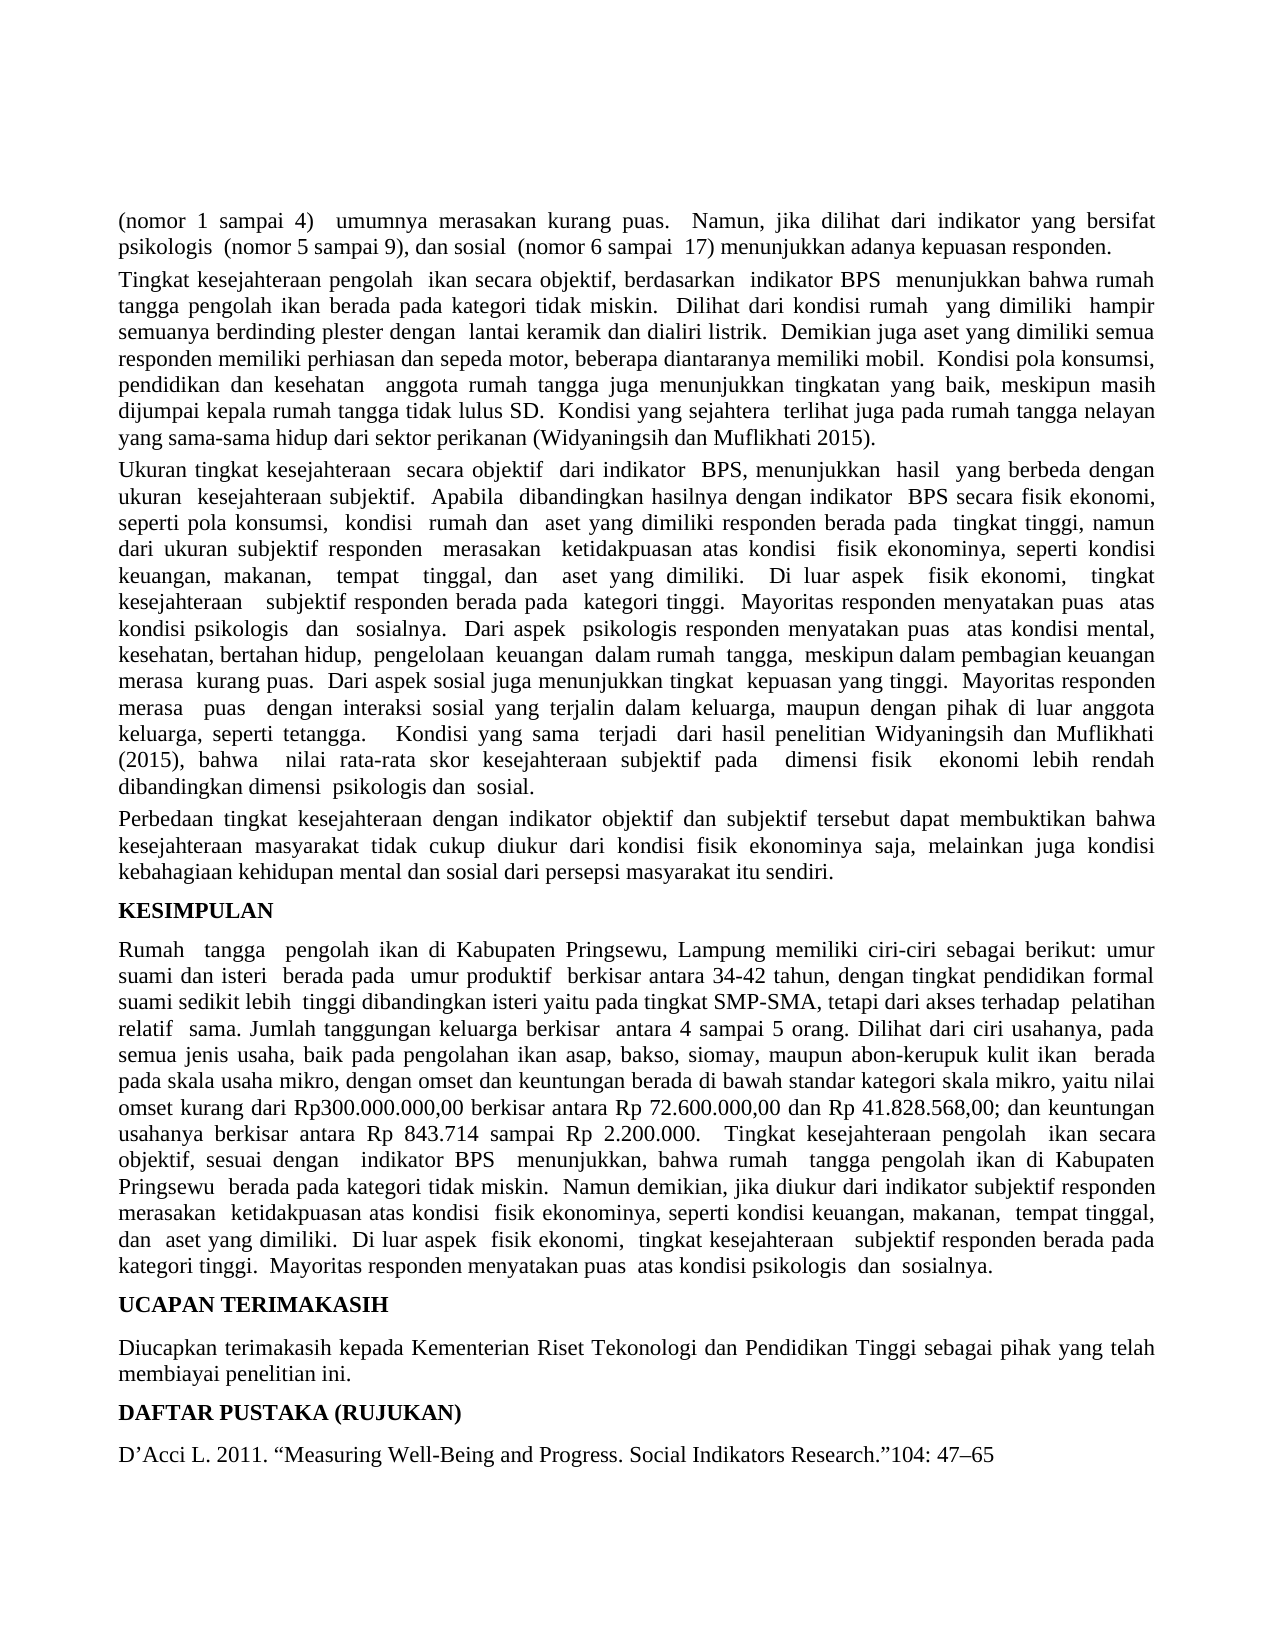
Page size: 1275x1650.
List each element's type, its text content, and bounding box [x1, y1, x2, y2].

text Diucapkan terimakasih kepada Kementerian Riset Tekonologi dan Pendidikan Tinggi sebagai pihak yang telah membiayai penelitian ini. [118, 1333, 1157, 1386]
text Tingkat kesejahteraan pengolah ikan secara objektif, berdasarkan indikator BPS menunjukkan bahwa rumah tangga pengolah ikan berada pada kategori tidak miskin. Dilihat dari kondisi rumah yang dimiliki hampir semuanya berdinding plester dengan lantai keramik dan dialiri listrik. Demikian juga aset yang dimiliki semua responden memiliki perhiasan dan sepeda motor, beberapa diantaranya memiliki mobil. Kondisi pola konsumsi, pendidikan dan kesehatan anggota rumah tangga juga menunjukkan tingkatan yang baik, meskipun masih dijumpai kepala rumah tangga tidak lulus SD. Kondisi yang sejahtera terlihat juga pada rumah tangga nelayan yang sama-sama hidup dari sektor perikanan (Widyaningsih dan Muflikhati 2015). [118, 266, 1157, 450]
text Perbedaan tingkat kesejahteraan dengan indikator objektif dan subjektif tersebut dapat membuktikan bahwa kesejahteraan masyarakat tidak cukup diukur dari kondisi fisik ekonominya saja, melainkan juga kondisi kebahagiaan kehidupan mental dan sosial dari persepsi masyarakat itu sendiri. [118, 805, 1157, 884]
text Rumah tangga pengolah ikan di Kabupaten Pringsewu, Lampung memiliki ciri-ciri sebagai berikut: umur suami dan isteri berada pada umur produktif berkisar antara 34-42 tahun, dengan tingkat pendidikan formal suami sedikit lebih tinggi dibandingkan isteri yaitu pada tingkat SMP-SMA, tetapi dari akses terhadap pelatihan relatif sama. Jumlah tanggungan keluarga berkisar antara 4 sampai 5 orang. Dilihat dari ciri usahanya, pada semua jenis usaha, baik pada pengolahan ikan asap, bakso, siomay, maupun abon-kerupuk kulit ikan berada pada skala usaha mikro, dengan omset dan keuntungan berada di bawah standar kategori skala mikro, yaitu nilai omset kurang dari Rp300.000.000,00 berkisar antara Rp 72.600.000,00 dan Rp 41.828.568,00; dan keuntungan usahanya berkisar antara Rp 843.714 sampai Rp 2.200.000. Tingkat kesejahteraan pengolah ikan secara objektif, sesuai dengan indikator BPS menunjukkan, bahwa rumah tangga pengolah ikan di Kabupaten Pringsewu berada pada kategori tidak miskin. Namun demikian, jika diukur dari indikator subjektif responden merasakan ketidakpuasan atas kondisi fisik ekonominya, seperti kondisi keuangan, makanan, tempat tinggal, dan aset yang dimiliki. Di luar aspek fisik ekonomi, tingkat kesejahteraan subjektif responden berada pada kategori tinggi. Mayoritas responden menyatakan puas atas kondisi psikologis dan sosialnya. [118, 936, 1157, 1278]
text KESIMPULAN [118, 897, 1157, 923]
text DAFTAR PUSTAKA (RUJUKAN) [118, 1399, 1157, 1425]
text Ukuran tingkat kesejahteraan secara objektif dari indikator BPS, menunjukkan hasil yang berbeda dengan ukuran kesejahteraan subjektif. Apabila dibandingkan hasilnya dengan indikator BPS secara fisik ekonomi, seperti pola konsumsi, kondisi rumah dan aset yang dimiliki responden berada pada tingkat tinggi, namun dari ukuran subjektif responden merasakan ketidakpuasan atas kondisi fisik ekonominya, seperti kondisi keuangan, makanan, tempat tinggal, dan aset yang dimiliki. Di luar aspek fisik ekonomi, tingkat kesejahteraan subjektif responden berada pada kategori tinggi. Mayoritas responden menyatakan puas atas kondisi psikologis dan sosialnya. Dari aspek psikologis responden menyatakan puas atas kondisi mental, kesehatan, bertahan hidup, pengelolaan keuangan dalam rumah tangga, meskipun dalam pembagian keuangan merasa kurang puas. Dari aspek sosial juga menunjukkan tingkat kepuasan yang tinggi. Mayoritas responden merasa puas dengan interaksi sosial yang terjalin dalam keluarga, maupun dengan pihak di luar anggota keluarga, seperti tetangga. Kondisi yang sama terjadi dari hasil penelitian Widyaningsih dan Muflikhati (2015), bahwa nilai rata-rata skor kesejahteraan subjektif pada dimensi fisik ekonomi lebih rendah dibandingkan dimensi psikologis dan sosial. [118, 456, 1157, 799]
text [118, 207, 1157, 259]
text UCAPAN TERIMAKASIH [118, 1291, 1157, 1317]
text D’Acci L. 2011. “Measuring Well-Being and Progress. Social Indikators Research.”104: 47–65 [118, 1441, 1157, 1468]
